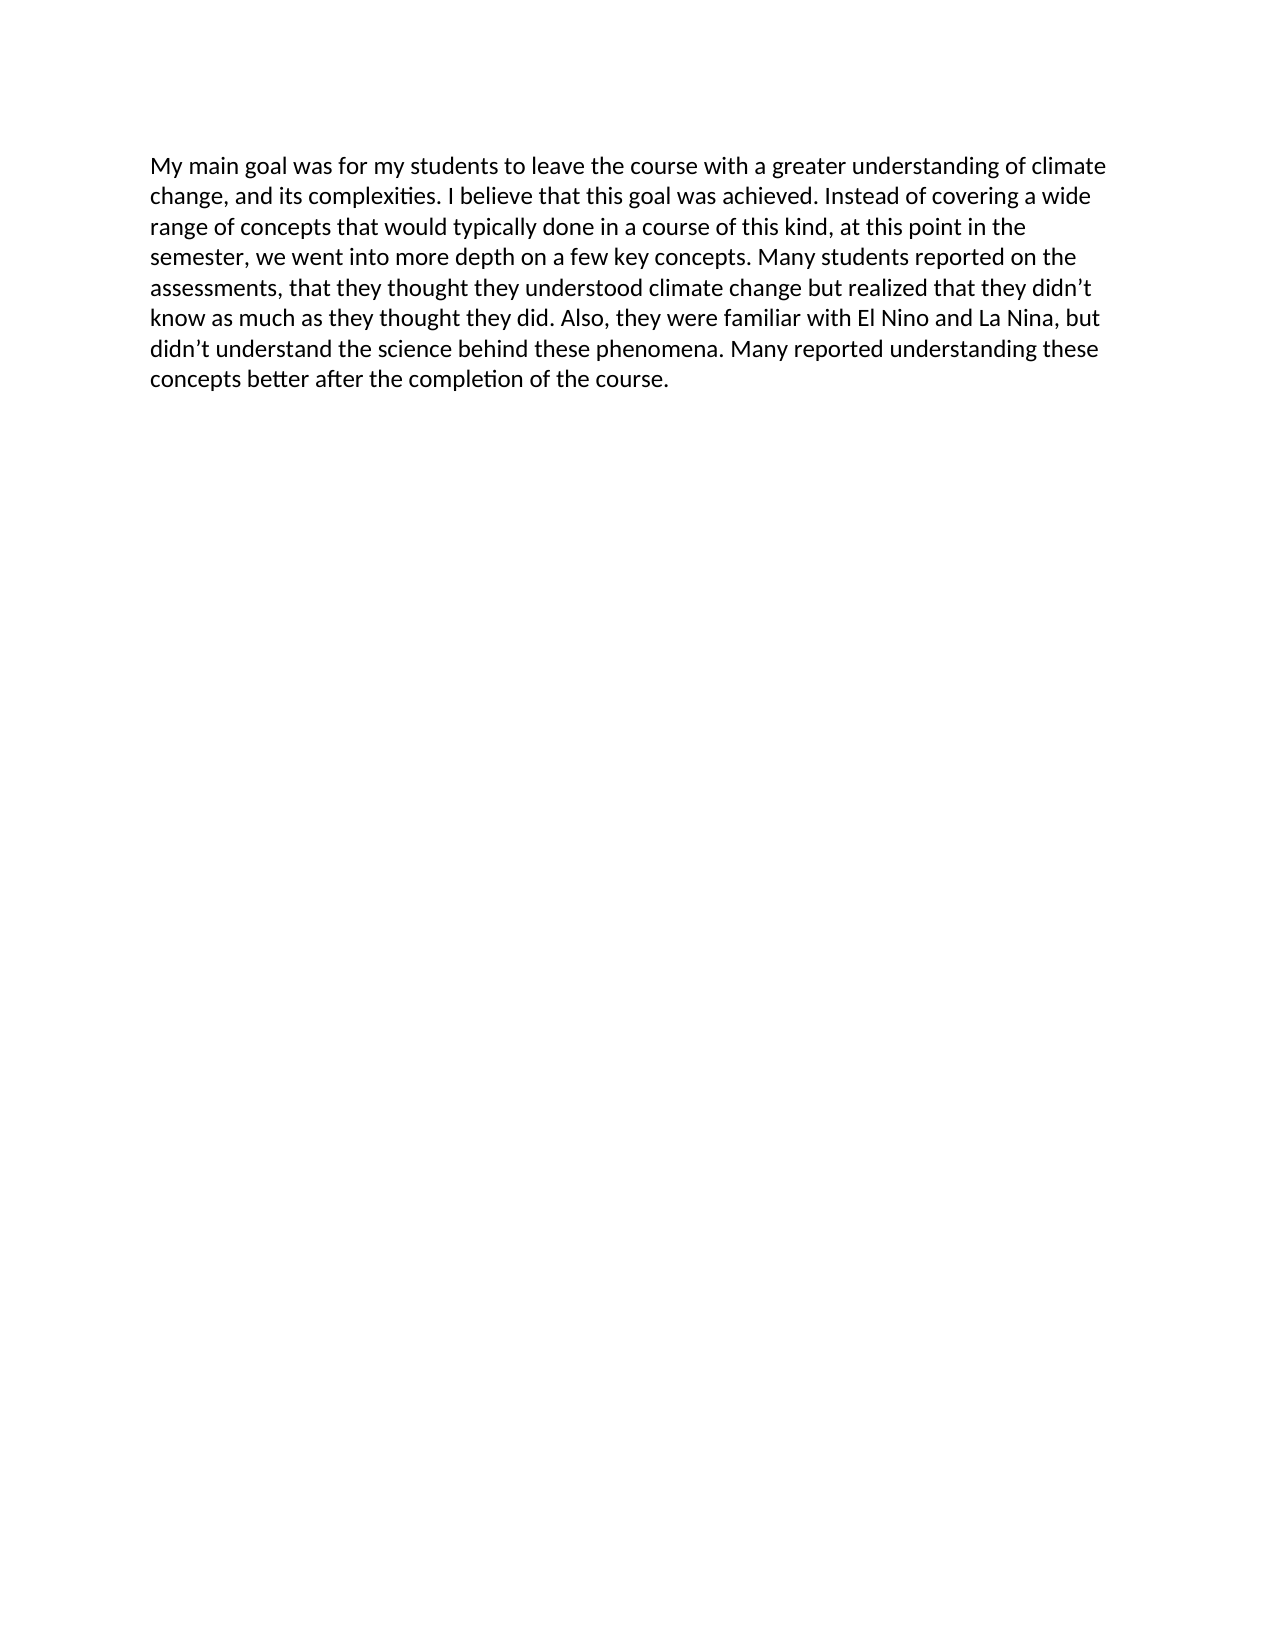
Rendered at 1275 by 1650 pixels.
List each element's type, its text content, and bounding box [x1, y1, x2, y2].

text My main goal was for my students to leave the course with a greater understanding of climate change, and its complexities. I believe that this goal was achieved. Instead of covering a wide range of concepts that would typically done in a course of this kind, at this point in the semester, we went into more depth on a few key concepts. Many students reported on the assessments, that they thought they understood climate change but realized that they didn’t know as much as they thought they did. Also, they were familiar with El Nino and La Nina, but didn’t understand the science behind these phenomena. Many reported understanding these concepts better after the completion of the course. [150, 150, 1125, 394]
